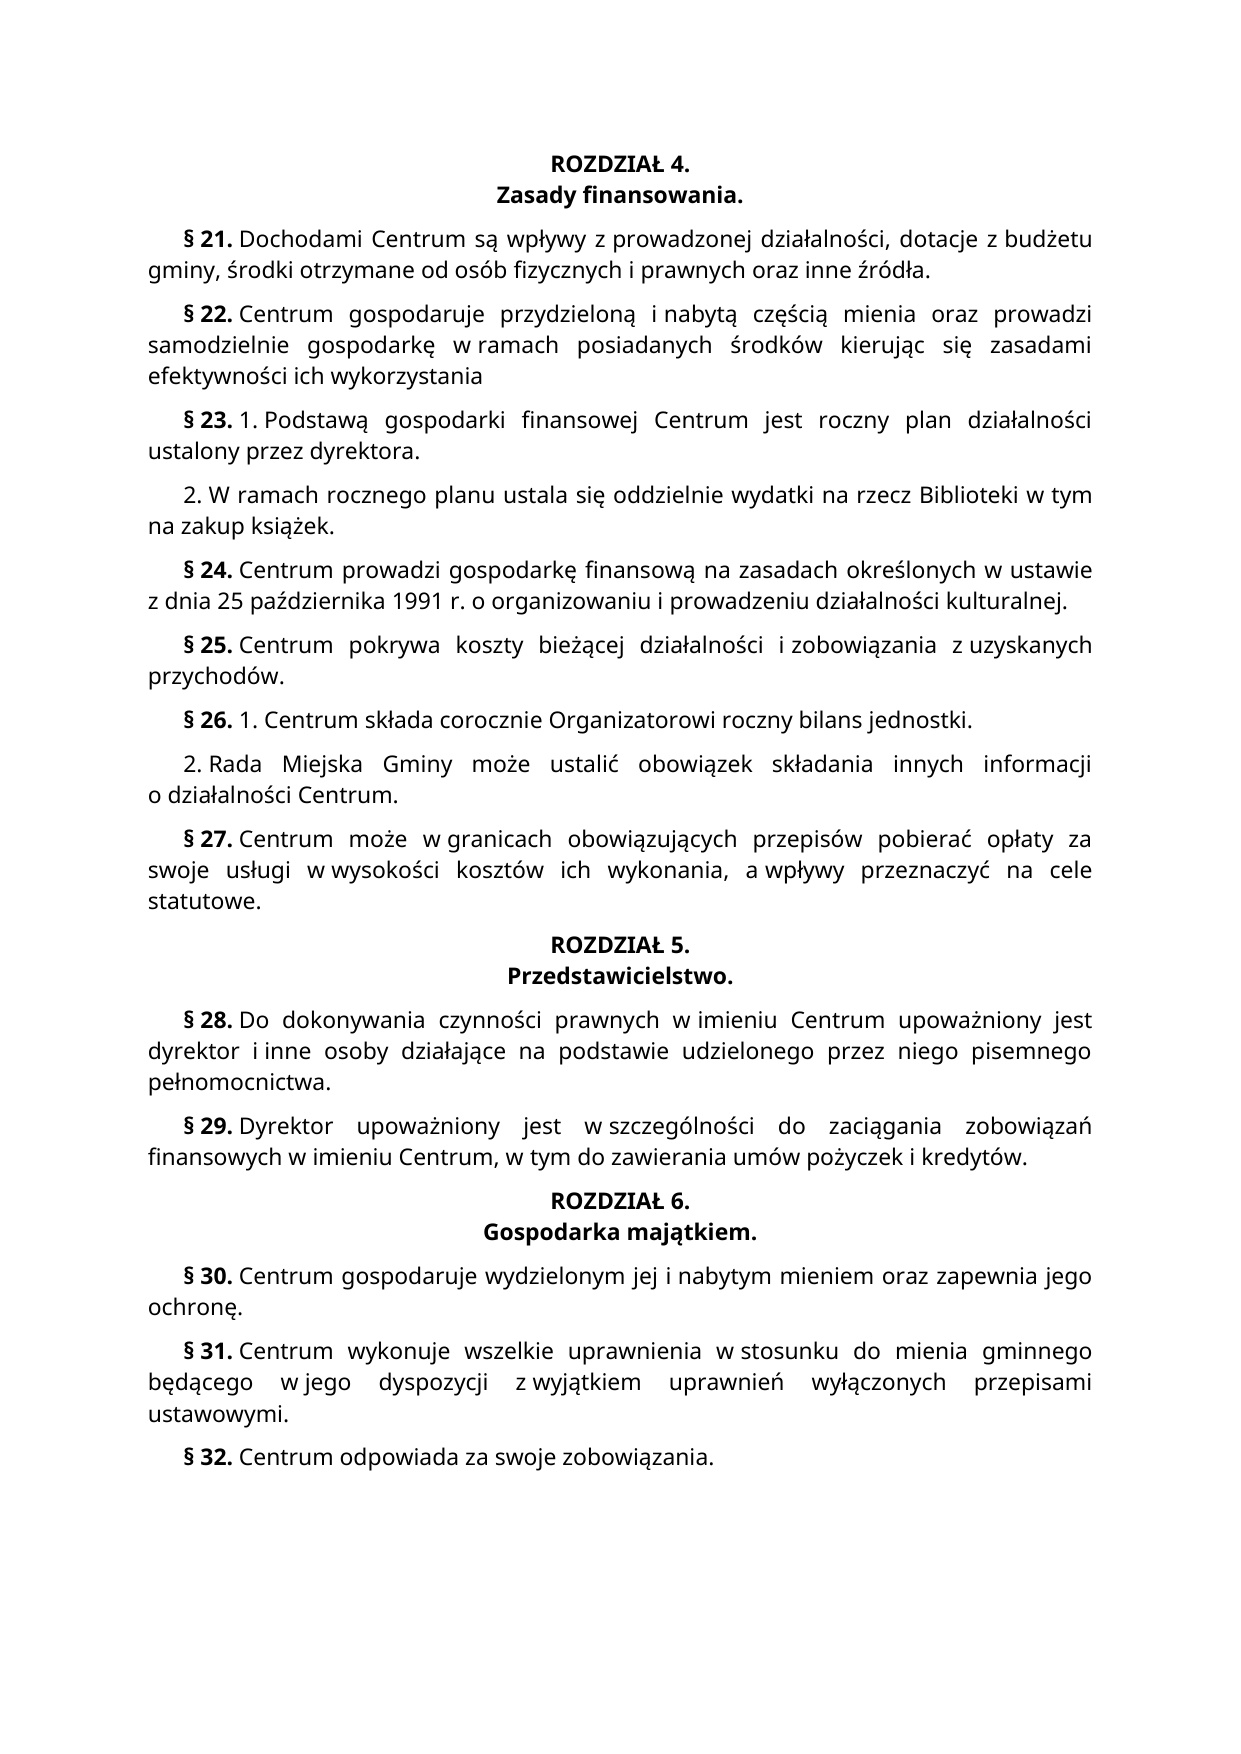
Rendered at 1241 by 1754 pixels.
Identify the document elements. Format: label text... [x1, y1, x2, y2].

text § 32. Centrum odpowiada za swoje zobowiązania. [148, 1441, 1093, 1473]
text § 31. Centrum wykonuje wszelkie uprawnienia w stosunku do mienia gminnego będącego w jego dyspozycji z wyjątkiem uprawnień wyłączonych przepisami ustawowymi. [148, 1335, 1093, 1429]
text § 28. Do dokonywania czynności prawnych w imieniu Centrum upoważniony jest dyrektor i inne osoby działające na podstawie udzielonego przez niego pisemnego pełnomocnictwa. [148, 1004, 1093, 1098]
text 2. Rada Miejska Gminy może ustalić obowiązek składania innych informacji o działalności Centrum. [148, 748, 1093, 810]
text Rozdział 4. Zasady finansowania. [148, 148, 1093, 210]
text § 26. 1. Centrum składa corocznie Organizatorowi roczny bilans jednostki. [148, 704, 1093, 735]
text 2. W ramach rocznego planu ustala się oddzielnie wydatki na rzecz Biblioteki w tym na zakup książek. [148, 479, 1093, 541]
text § 29. Dyrektor upoważniony jest w szczególności do zaciągania zobowiązań finansowych w imieniu Centrum, w tym do zawierania umów pożyczek i kredytów. [148, 1110, 1093, 1173]
text § 24. Centrum prowadzi gospodarkę finansową na zasadach określonych w ustawie z dnia 25 października 1991 r. o organizowaniu i prowadzeniu działalności kulturalnej. [148, 554, 1093, 616]
text Rozdział 5. Przedstawicielstwo. [148, 929, 1093, 991]
text Rozdział 6. Gospodarka majątkiem. [148, 1185, 1093, 1248]
text § 22. Centrum gospodaruje przydzieloną i nabytą częścią mienia oraz prowadzi samodzielnie gospodarkę w ramach posiadanych środków kierując się zasadami efektywności ich wykorzystania [148, 298, 1093, 391]
text § 23. 1. Podstawą gospodarki finansowej Centrum jest roczny plan działalności ustalony przez dyrektora. [148, 404, 1093, 466]
text § 21. Dochodami Centrum są wpływy z prowadzonej działalności, dotacje z budżetu gminy, środki otrzymane od osób fizycznych i prawnych oraz inne źródła. [148, 223, 1093, 285]
text § 30. Centrum gospodaruje wydzielonym jej i nabytym mieniem oraz zapewnia jego ochronę. [148, 1260, 1093, 1323]
text § 27. Centrum może w granicach obowiązujących przepisów pobierać opłaty za swoje usługi w wysokości kosztów ich wykonania, a wpływy przeznaczyć na cele statutowe. [148, 823, 1093, 916]
text § 25. Centrum pokrywa koszty bieżącej działalności i zobowiązania z uzyskanych przychodów. [148, 629, 1093, 691]
